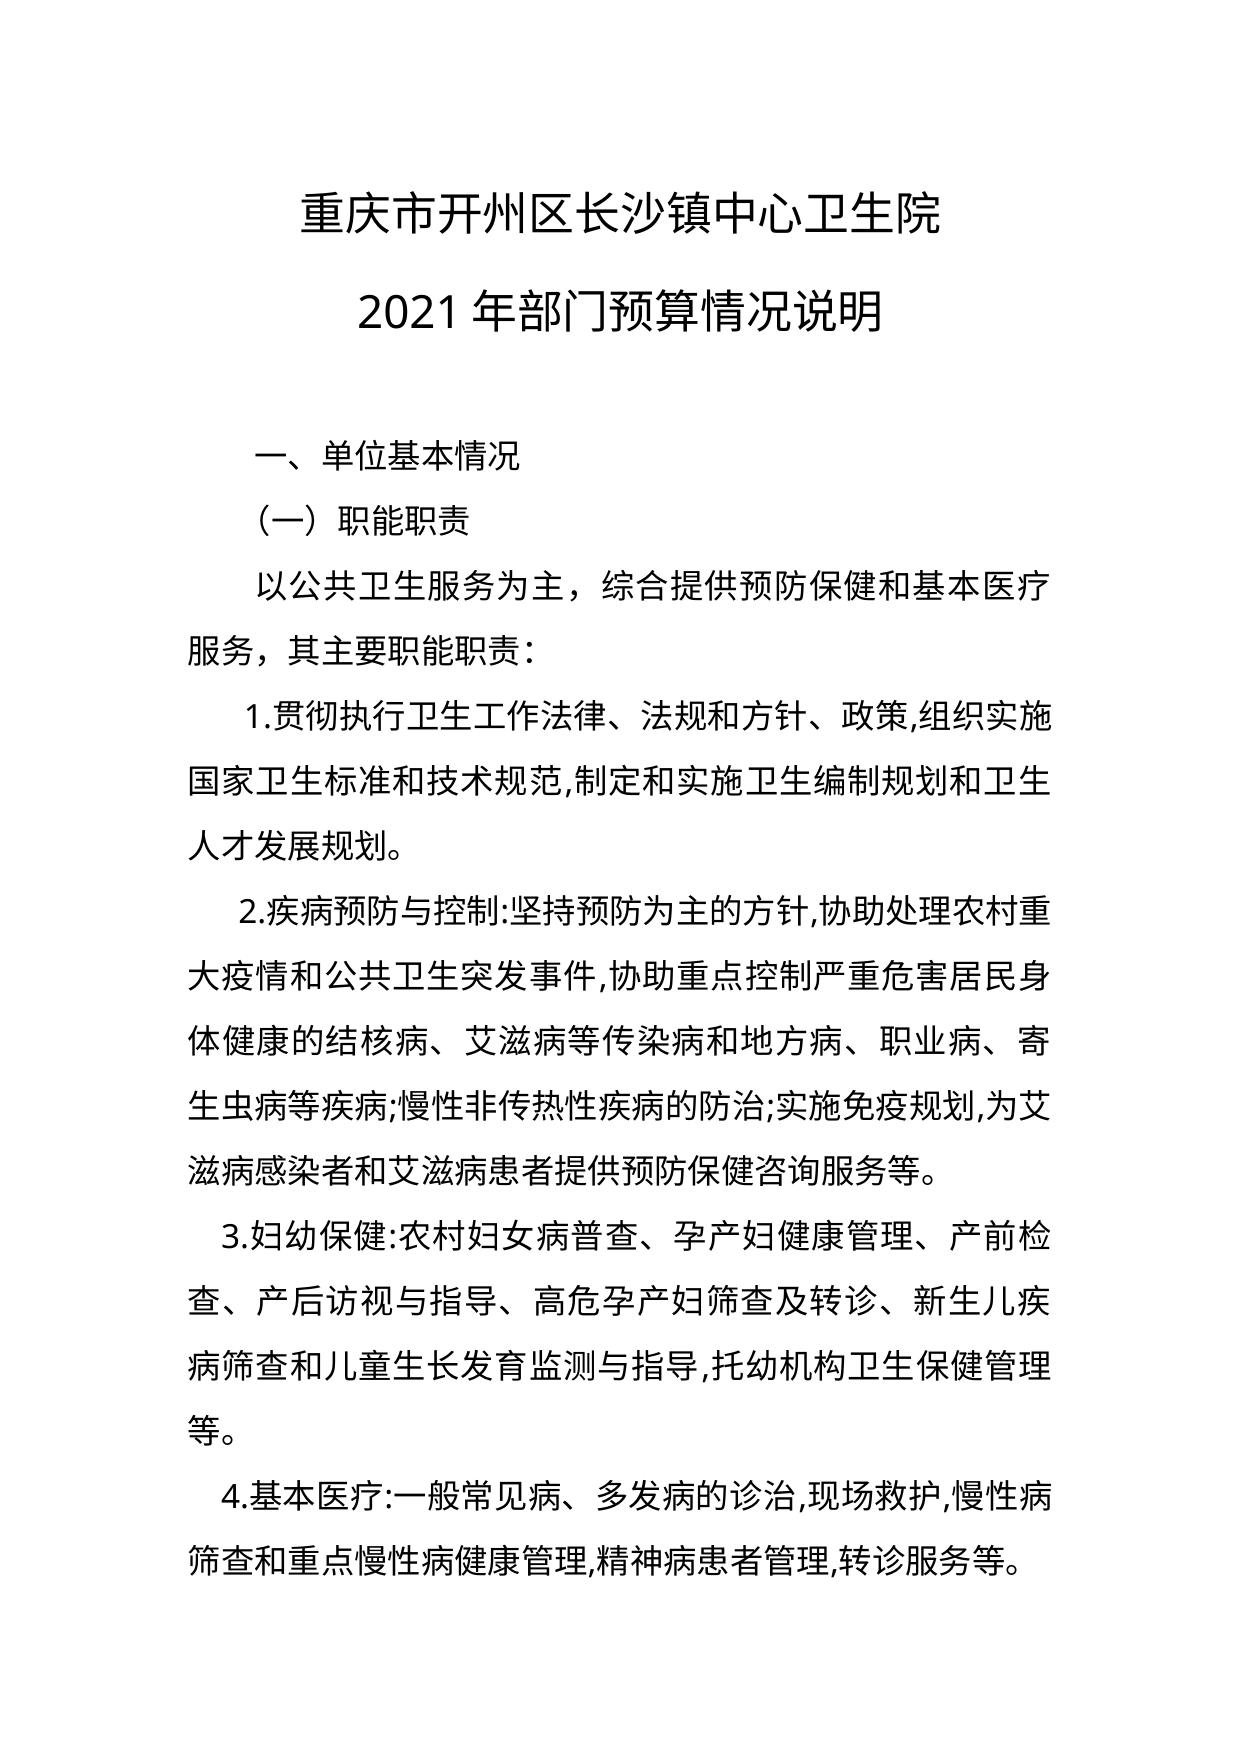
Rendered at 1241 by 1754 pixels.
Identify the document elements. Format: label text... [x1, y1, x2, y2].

text 4.基本医疗:一般常见病、多发病的诊治,现场救护,慢性病筛查和重点慢性病健康管理,精神病患者管理,转诊服务等。 [187, 1462, 1053, 1592]
text 以公共卫生服务为主，综合提供预防保健和基本医疗服务，其主要职能职责： [187, 552, 1053, 682]
text 3.妇幼保健:农村妇女病普查、孕产妇健康管理、产前检查、产后访视与指导、高危孕产妇筛查及转诊、新生儿疾病筛查和儿童生长发育监测与指导,托幼机构卫生保健管理等。 [187, 1202, 1053, 1462]
text 2021年部门预算情况说明 [187, 259, 1053, 357]
text 一、单位基本情况 [254, 422, 1053, 487]
text 1.贯彻执行卫生工作法律、法规和方针、政策,组织实施国家卫生标准和技术规范,制定和实施卫生编制规划和卫生人才发展规划。 [187, 682, 1053, 877]
text 重庆市开州区长沙镇中心卫生院 [187, 162, 1053, 259]
text （一）职能职责 [187, 487, 1053, 552]
text 2.疾病预防与控制:坚持预防为主的方针,协助处理农村重大疫情和公共卫生突发事件,协助重点控制严重危害居民身体健康的结核病、艾滋病等传染病和地方病、职业病、寄生虫病等疾病;慢性非传热性疾病的防治;实施免疫规划,为艾滋病感染者和艾滋病患者提供预防保健咨询服务等。 [187, 877, 1053, 1202]
